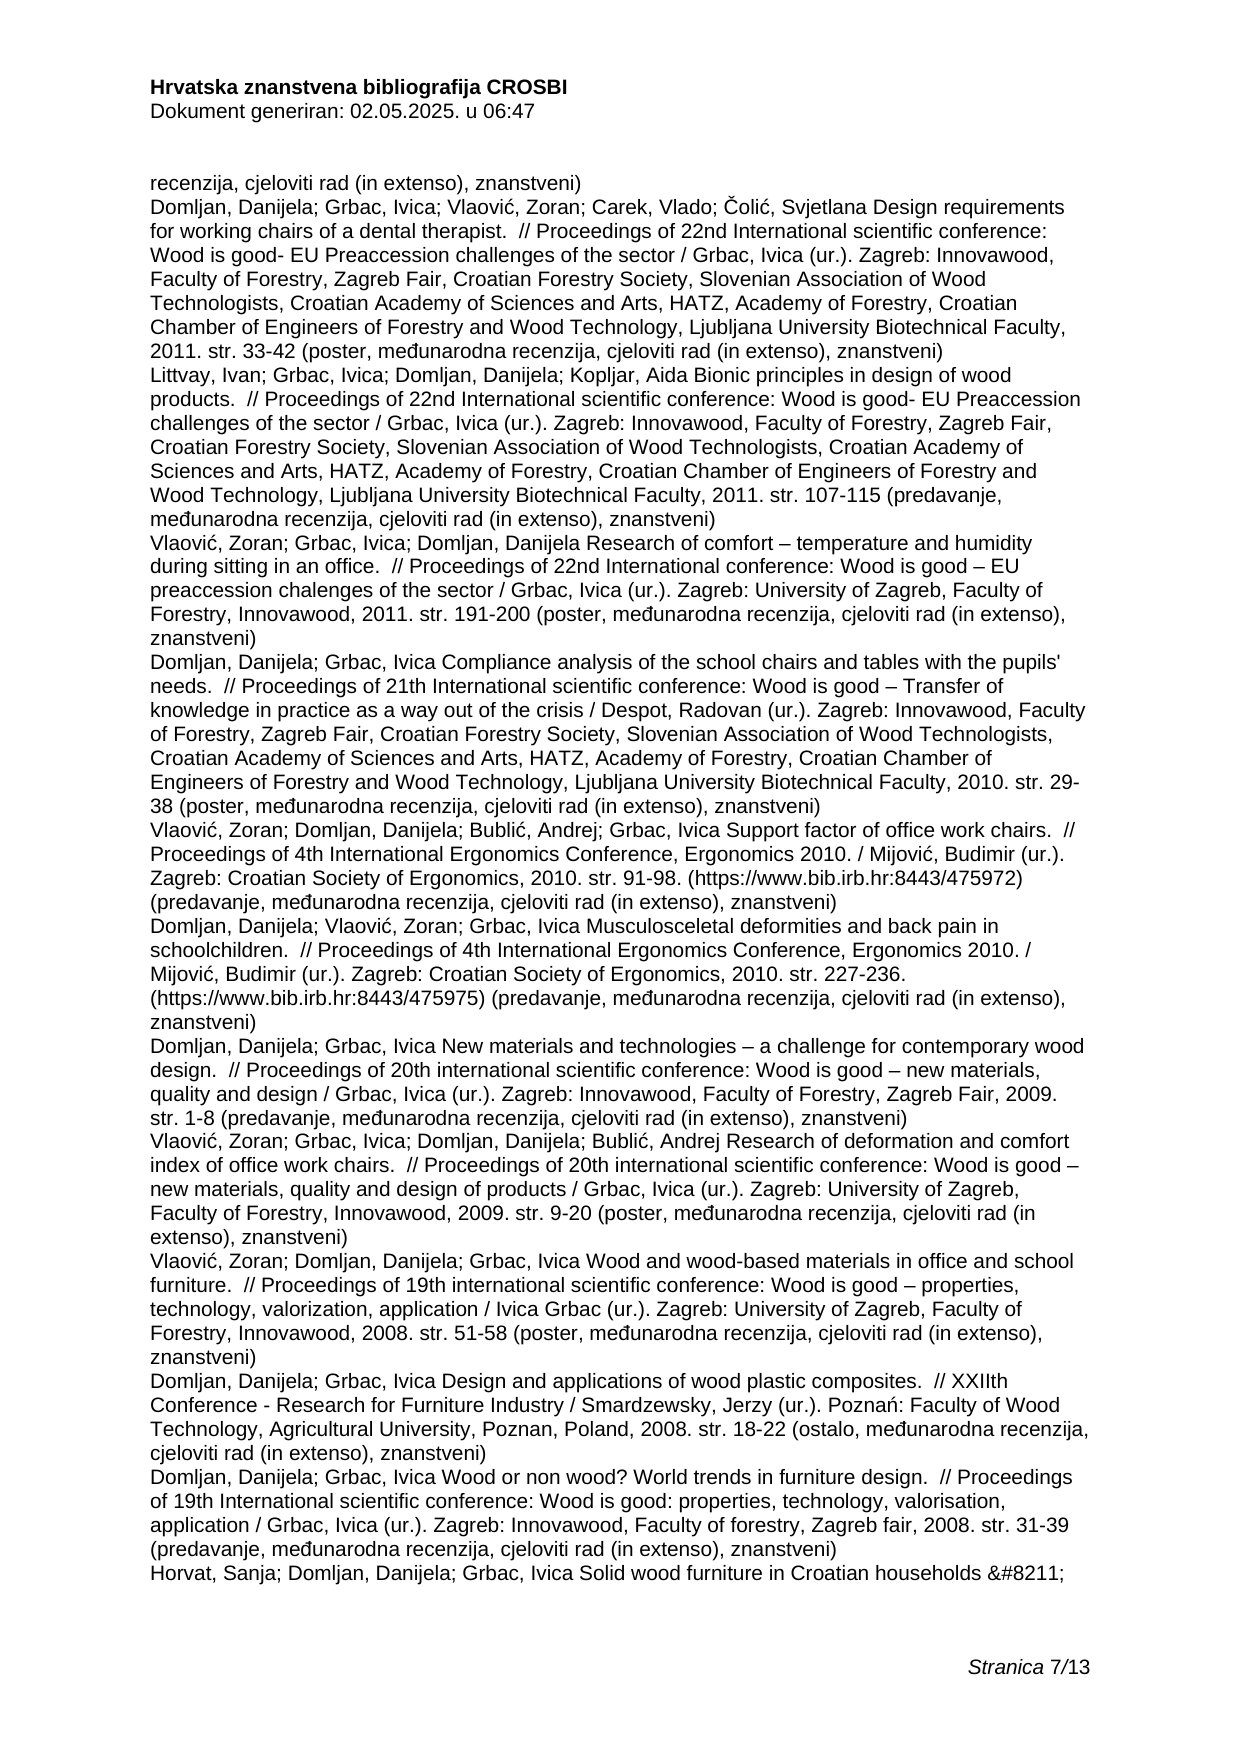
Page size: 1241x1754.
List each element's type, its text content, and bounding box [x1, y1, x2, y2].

text Vlaović, Zoran; Grbac, Ivica; Domljan, Danijela [150, 530, 1090, 650]
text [150, 1561, 1090, 1584]
text Domljan, Danijela; Vlaović, Zoran; Grbac, Ivica [150, 914, 1090, 1033]
text Domljan, Danijela; Grbac, Ivica; Vlaović, Zoran; Carek, Vlado; Čolić, Svjetlana [150, 195, 1090, 363]
text Vlaović, Zoran; Grbac, Ivica; Domljan, Danijela; Bublić, Andrej [150, 1129, 1090, 1249]
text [150, 171, 1090, 195]
text Domljan, Danijela; Grbac, Ivica [150, 650, 1090, 818]
text Vlaović, Zoran; Domljan, Danijela; Bublić, Andrej; Grbac, Ivica [150, 818, 1090, 914]
text Domljan, Danijela; Grbac, Ivica [150, 1369, 1090, 1465]
text Vlaović, Zoran; Domljan, Danijela; Grbac, Ivica [150, 1249, 1090, 1369]
text Littvay, Ivan; Grbac, Ivica; Domljan, Danijela; Kopljar, Aida [150, 363, 1090, 530]
text Domljan, Danijela; Grbac, Ivica [150, 1465, 1090, 1561]
text Domljan, Danijela; Grbac, Ivica [150, 1033, 1090, 1129]
